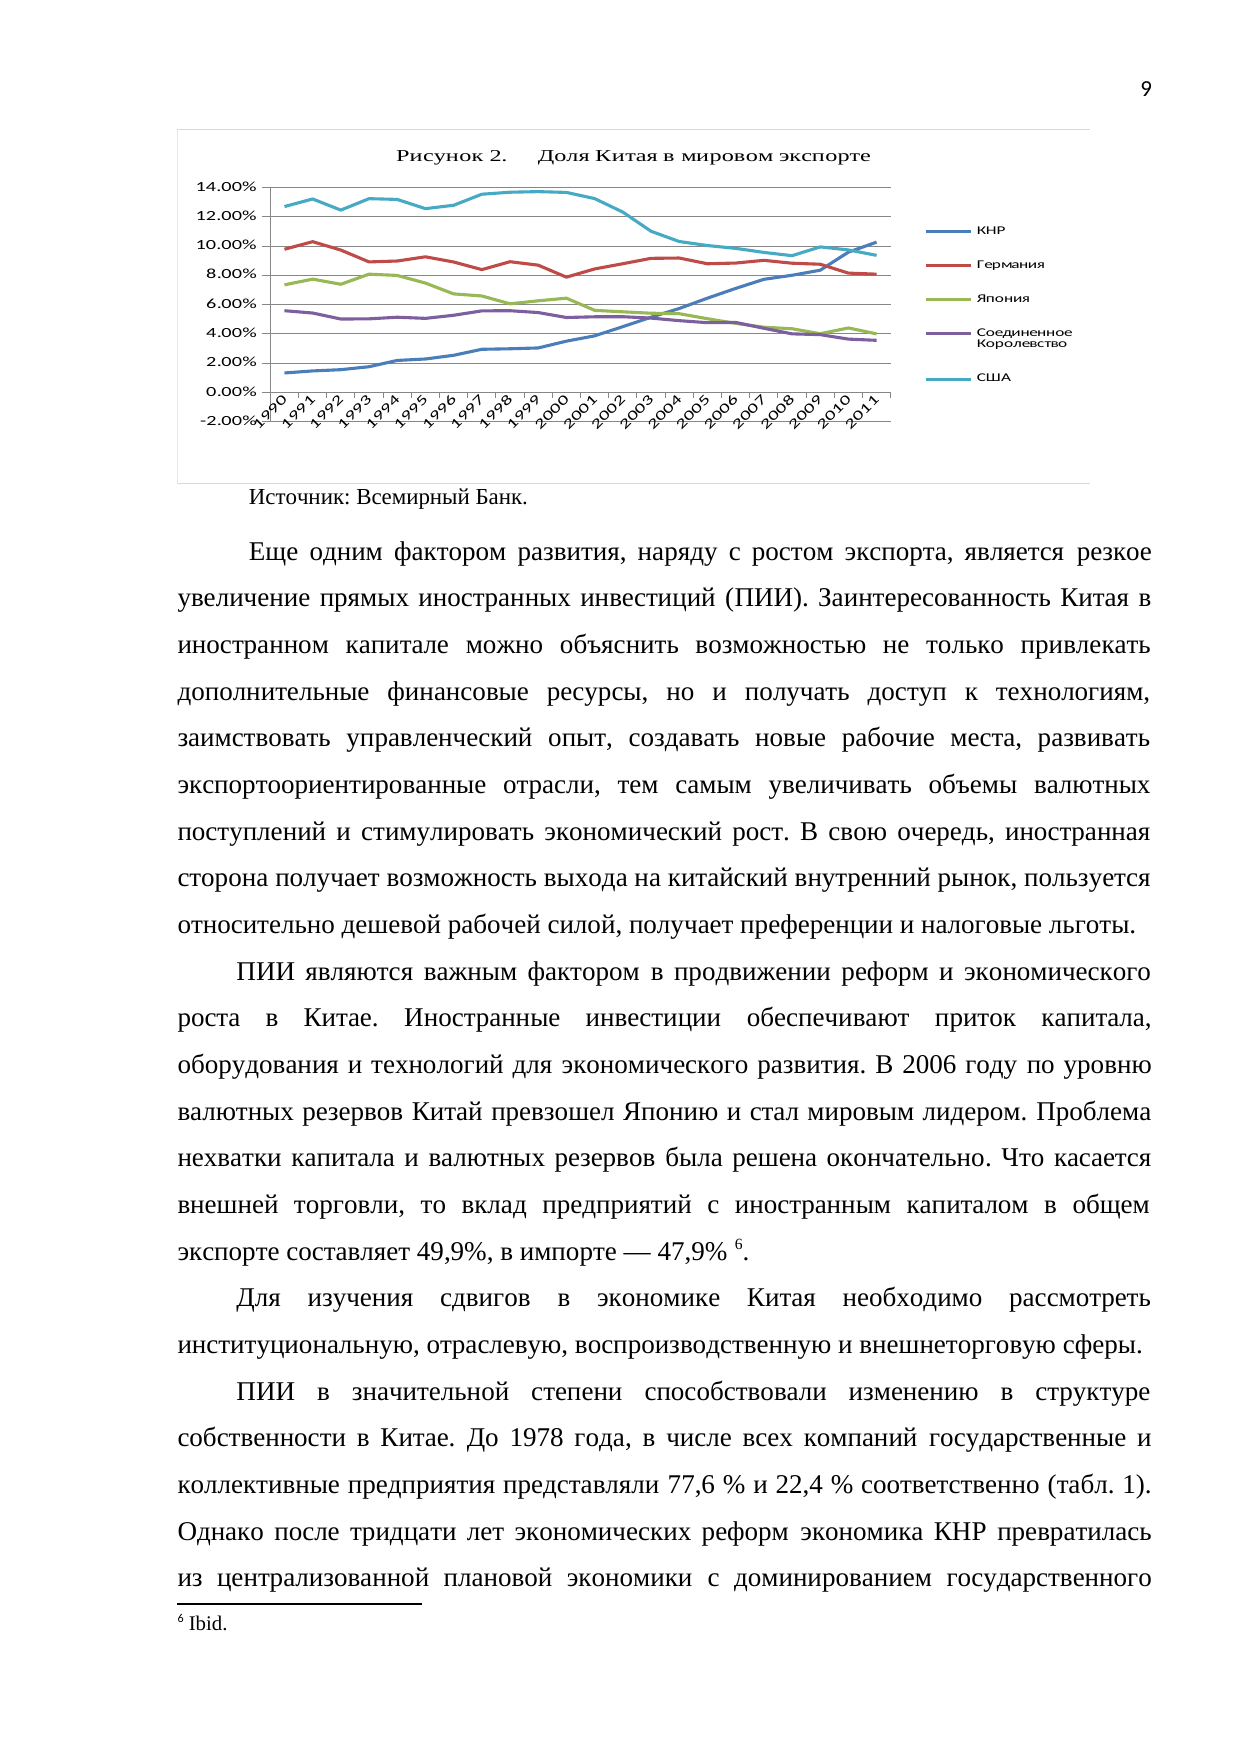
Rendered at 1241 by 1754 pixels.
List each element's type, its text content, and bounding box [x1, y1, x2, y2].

text Еще одним фактором развития, наряду с ростом экспорта, является резкое увеличение прямых иностранных инвестиций (ПИИ). Заинтересованность Китая в иностранном капитале можно объяснить возможностью не только привлекать дополнительные финансовые ресурсы, но и получать доступ к технологиям, заимствовать управленческий опыт, создавать новые рабочие места, развивать экспортоориентированные отрасли, тем самым увеличивать объемы валютных поступлений и стимулировать экономический рост. В свою очередь, иностранная сторона получает возможность выхода на китайский внутренний рынок, пользуется относительно дешевой рабочей силой, получает преференции и налоговые льготы. [177, 535, 1152, 939]
text ПИИ являются важным фактором в продвижении реформ и экономического роста в Китае. Иностранные инвестиции обеспечивают приток капитала, оборудования и технологий для экономического развития. В 2006 году по уровню валютных резервов Китай превзошел Японию и стал мировым лидером. Проблема нехватки капитала и валютных резервов была решена окончательно. Что касается внешней торговли, то вклад предприятий с иностранным капиталом в общем экспорте составляет 49,9%, в импорте — 47,9% . [177, 955, 1152, 1266]
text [177, 1375, 1152, 1592]
text Для изучения сдвигов в экономике Китая необходимо рассмотреть институциональную, отраслевую, воспроизводственную и внешнеторговую сферы. [177, 1281, 1152, 1359]
text Источник: Всемирный Банк. [177, 483, 1152, 510]
